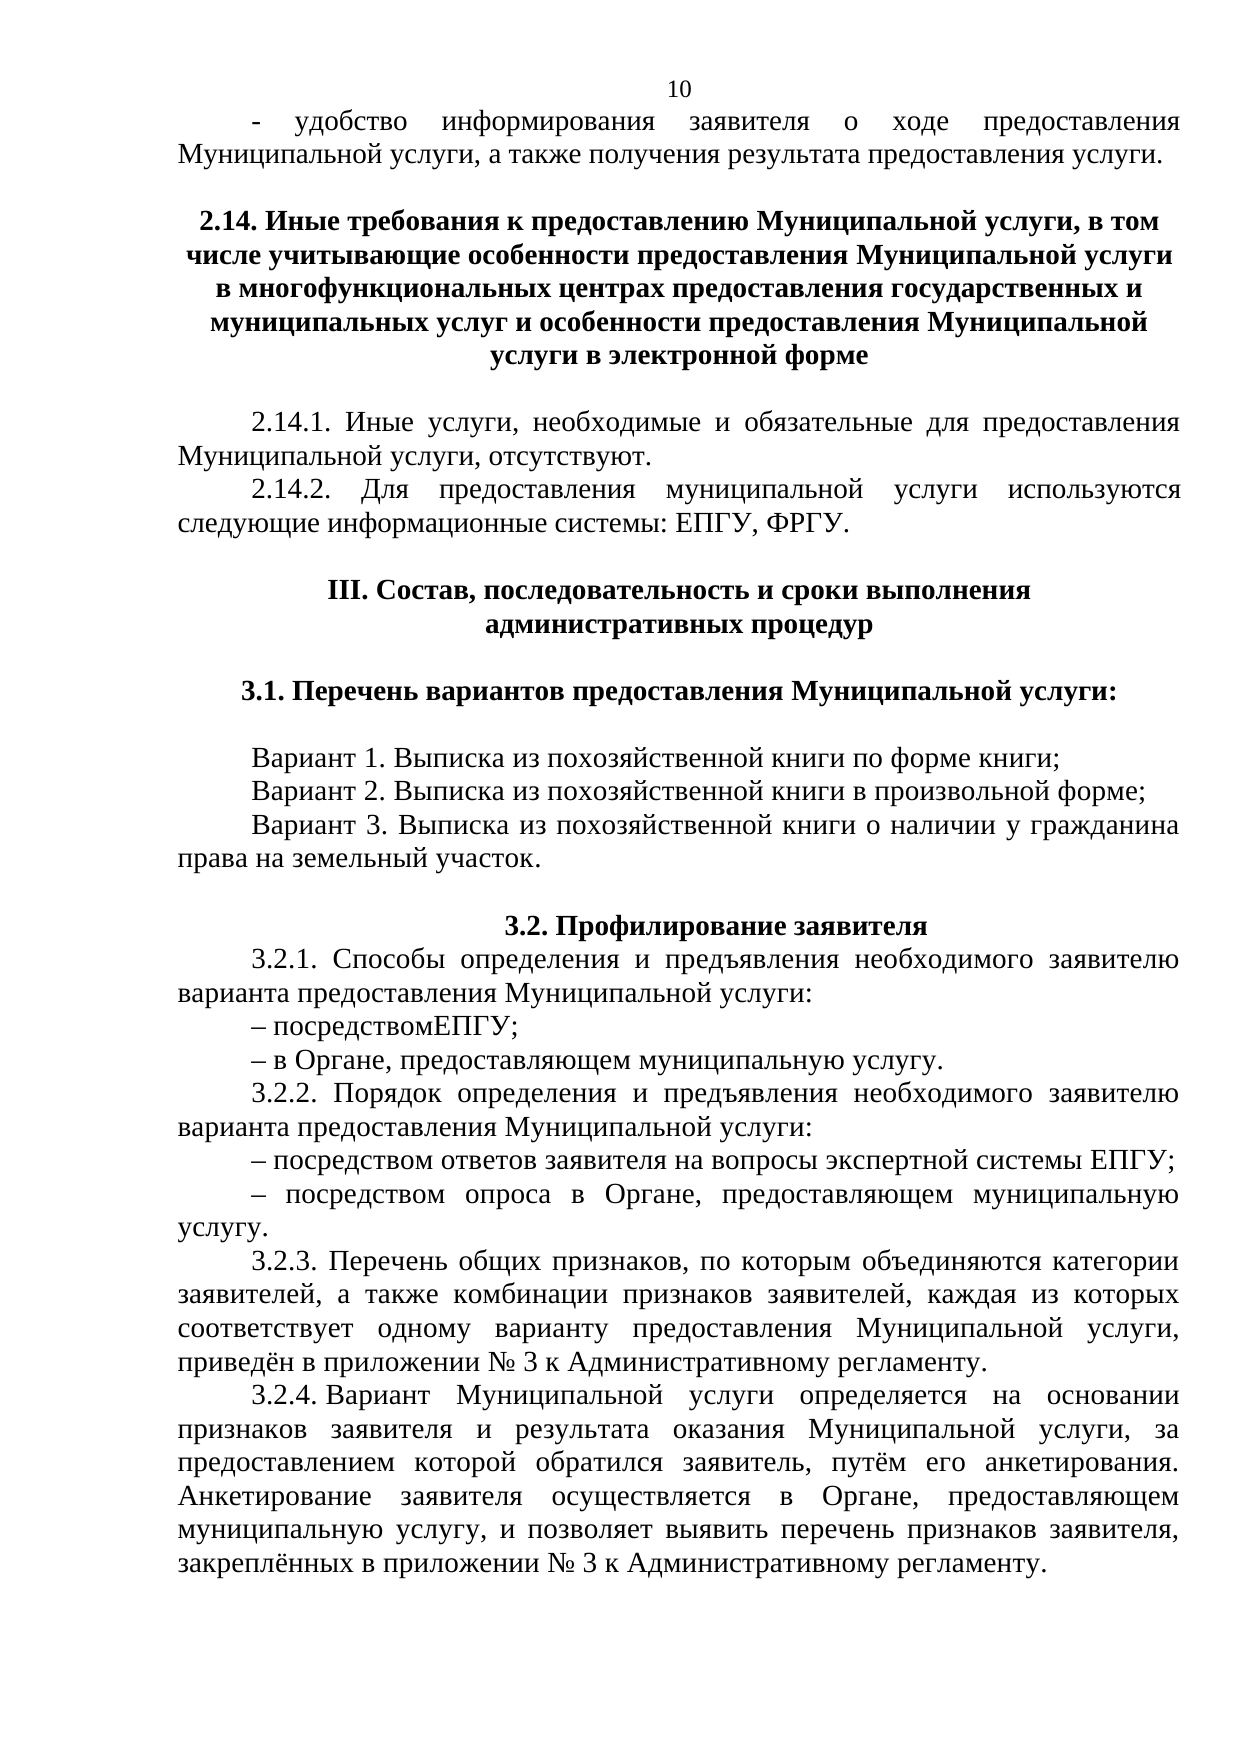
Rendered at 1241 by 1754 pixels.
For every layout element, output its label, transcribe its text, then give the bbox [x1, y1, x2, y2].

text 3.2.3. Перечень общих признаков, по которым объединяются категории заявителей, а также комбинации признаков заявителей, каждая из которых соответствует одному варианту предоставления Муниципальной услуги, приведён в приложении № 3 к Административному регламенту. [177, 1243, 1181, 1377]
text – посредством опроса в Органе, предоставляющем муниципальную услугу. [177, 1176, 1181, 1243]
text III. Состав, последовательность и сроки выполнения [177, 572, 1181, 606]
text 2.14.2. Для предоставления муниципальной услуги используются следующие информационные системы: ЕПГУ, ФРГУ. [177, 472, 1181, 539]
text Вариант 3. Выписка из похозяйственной книги о наличии у гражданина права на земельный участок. [177, 807, 1181, 874]
text Вариант 1. Выписка из похозяйственной книги по форме книги; [177, 740, 1181, 773]
text административных процедур [177, 606, 1181, 639]
text 2.14. Иные требования к предоставлению Муниципальной услуги, в том числе учитывающие особенности предоставления Муниципальной услуги в многофункциональных центрах предоставления государственных и муниципальных услуг и особенности предоставления Муниципальной услуги в электронной форме [177, 203, 1181, 371]
text 3.2.1. Способы определения и предъявления необходимого заявителю варианта предоставления Муниципальной услуги: [177, 941, 1181, 1008]
text – посредствомЕПГУ; [177, 1008, 1181, 1042]
text – посредством ответов заявителя на вопросы экспертной системы ЕПГУ; [177, 1142, 1181, 1176]
text 3.1. Перечень вариантов предоставления Муниципальной услуги: [177, 673, 1181, 706]
text - удобство информирования заявителя о ходе предоставления Муниципальной услуги, а также получения результата предоставления услуги. [177, 103, 1181, 170]
text 2.14.1. Иные услуги, необходимые и обязательные для предоставления Муниципальной услуги, отсутствуют. [177, 404, 1181, 472]
text 3.2.2. Порядок определения и предъявления необходимого заявителю варианта предоставления Муниципальной услуги: [177, 1075, 1181, 1142]
text – в Органе, предоставляющем муниципальную услугу. [177, 1042, 1181, 1075]
text Вариант 2. Выписка из похозяйственной книги в произвольной форме; [177, 773, 1181, 807]
text 3.2.4. Вариант Муниципальной услуги определяется на основании признаков заявителя и результата оказания Муниципальной услуги, за предоставлением которой обратился заявитель, путём его анкетирования. Анкетирование заявителя осуществляется в Органе, предоставляющем муниципальную услугу, и позволяет выявить перечень признаков заявителя, закреплённых в приложении № 3 к Административному регламенту. [177, 1377, 1181, 1578]
text 3.2. Профилирование заявителя [177, 908, 1181, 941]
